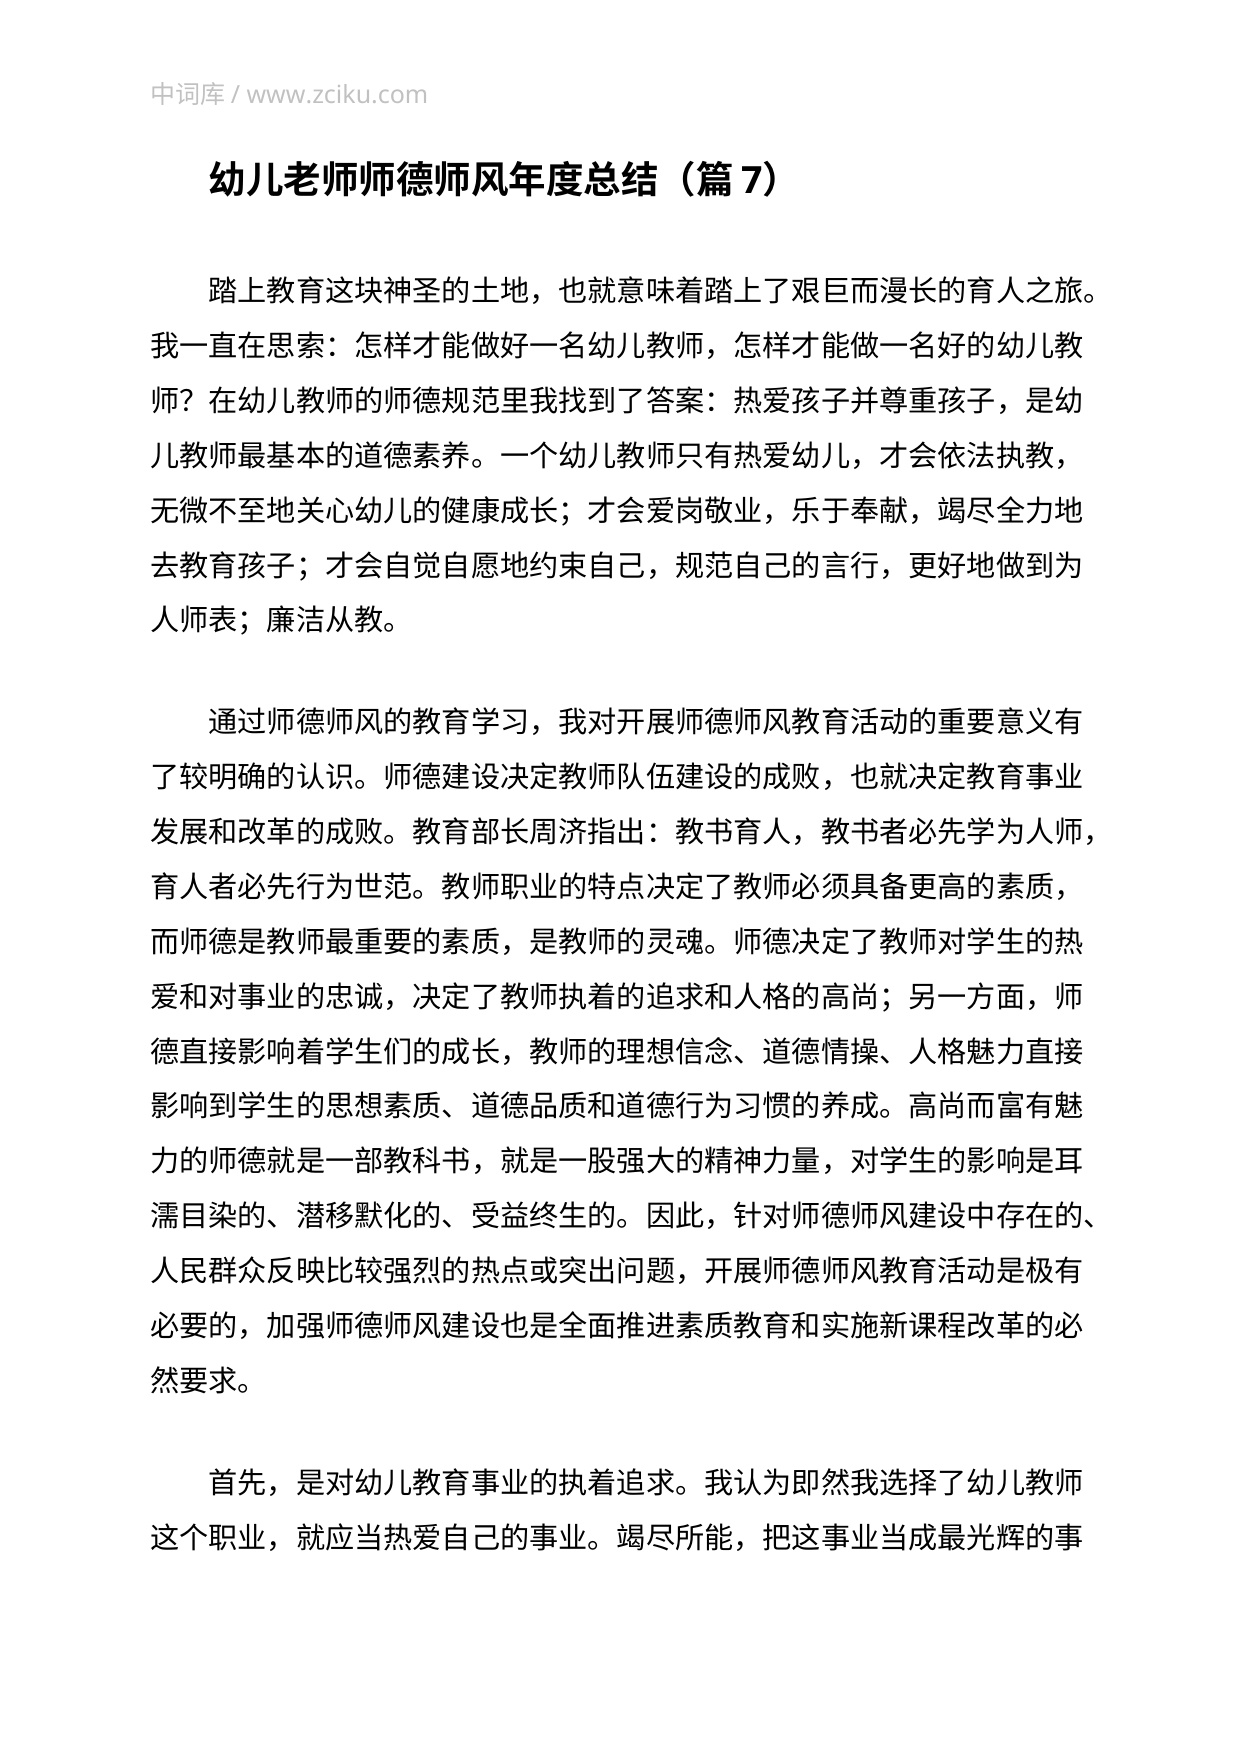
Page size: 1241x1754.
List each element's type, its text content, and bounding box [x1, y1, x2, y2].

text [150, 1459, 1090, 1556]
text 幼儿老师师德师风年度总结（篇7） [150, 150, 1090, 204]
text 踏上教育这块神圣的土地，也就意味着踏上了艰巨而漫长的育人之旅。我一直在思索：怎样才能做好一名幼儿教师，怎样才能做一名好的幼儿教师？在幼儿教师的师德规范里我找到了答案：热爱孩子并尊重孩子，是幼儿教师最基本的道德素养。一个幼儿教师只有热爱幼儿，才会依法执教，无微不至地关心幼儿的健康成长；才会爱岗敬业，乐于奉献，竭尽全力地去教育孩子；才会自觉自愿地约束自己，规范自己的言行，更好地做到为人师表；廉洁从教。 [150, 268, 1090, 639]
text 通过师德师风的教育学习，我对开展师德师风教育活动的重要意义有了较明确的认识。师德建设决定教师队伍建设的成败，也就决定教育事业发展和改革的成败。教育部长周济指出：教书育人，教书者必先学为人师，育人者必先行为世范。教师职业的特点决定了教师必须具备更高的素质，而师德是教师最重要的素质，是教师的灵魂。师德决定了教师对学生的热爱和对事业的忠诚，决定了教师执着的追求和人格的高尚；另一方面，师德直接影响着学生们的成长，教师的理想信念、道德情操、人格魅力直接影响到学生的思想素质、道德品质和道德行为习惯的养成。高尚而富有魅力的师德就是一部教科书，就是一股强大的精神力量，对学生的影响是耳濡目染的、潜移默化的、受益终生的。因此，针对师德师风建设中存在的、人民群众反映比较强烈的热点或突出问题，开展师德师风教育活动是极有必要的，加强师德师风建设也是全面推进素质教育和实施新课程改革的必然要求。 [150, 699, 1090, 1400]
